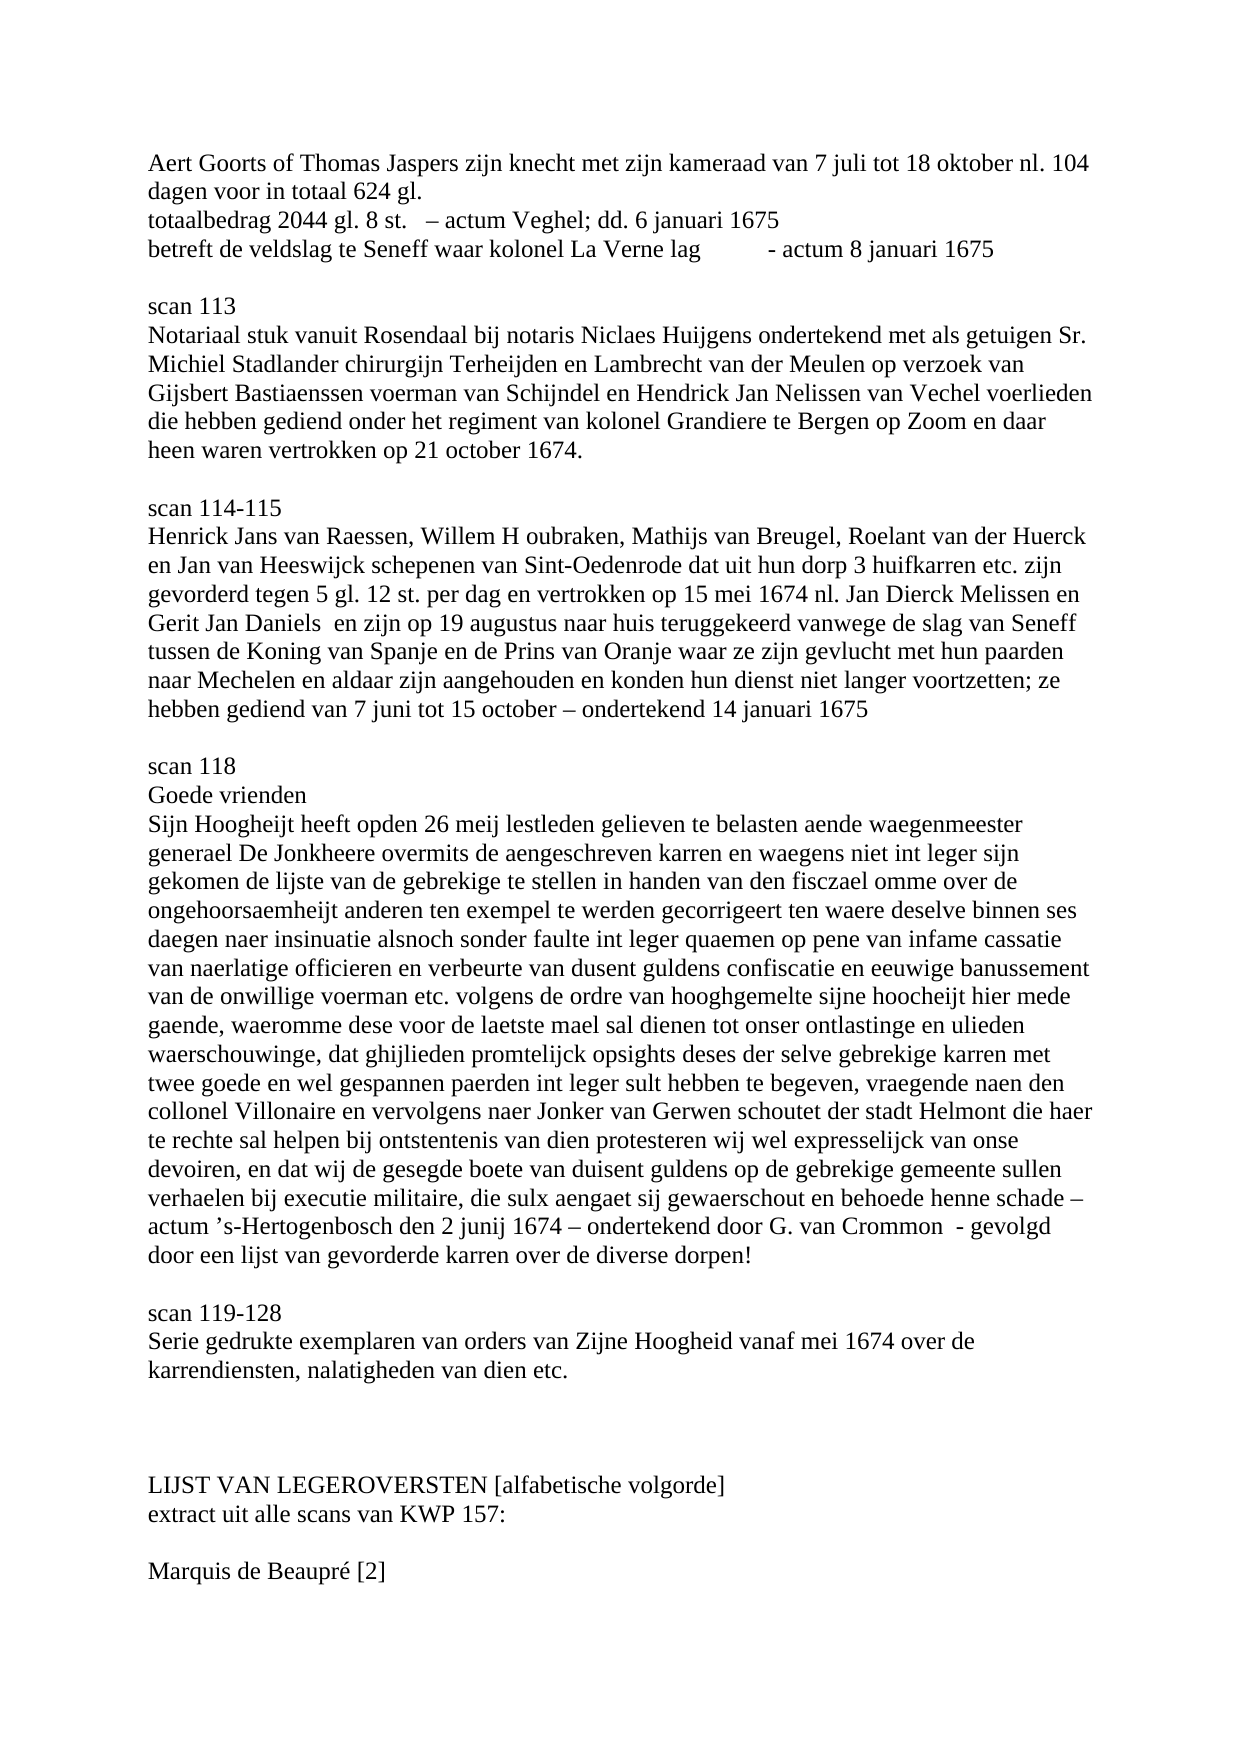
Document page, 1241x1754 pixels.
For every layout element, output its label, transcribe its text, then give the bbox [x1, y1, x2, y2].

text Serie gedrukte exemplaren van orders van Zijne Hoogheid vanaf mei 1674 over de karrendiensten, nalatigheden van dien etc. [148, 1326, 1093, 1384]
text Henrick Jans van Raessen, Willem H oubraken, Mathijs van Breugel, Roelant van der Huerck en Jan van Heeswijck schepenen van Sint-Oedenrode dat uit hun dorp 3 huifkarren etc. zijn gevorderd tegen 5 gl. 12 st. per dag en vertrokken op 15 mei 1674 nl. Jan Dierck Melissen en Gerit Jan Daniels en zijn op 19 augustus naar huis teruggekeerd vanwege de slag van Seneff tussen de Koning van Spanje en de Prins van Oranje waar ze zijn gevlucht met hun paarden naar Mechelen en aldaar zijn aangehouden en konden hun dienst niet langer voortzetten; ze hebben gediend van 7 juni tot 15 october – ondertekend 14 januari 1675 [148, 521, 1093, 723]
text totaalbedrag 2044 gl. 8 st. – actum Veghel; dd. 6 januari 1675 [148, 205, 1093, 234]
text Goede vrienden [148, 780, 1093, 809]
text scan 119-128 [148, 1298, 1093, 1326]
text Marquis de Beaupré [2] [148, 1556, 1093, 1585]
text extract uit alle scans van KWP 157: [148, 1499, 1093, 1528]
text Notariaal stuk vanuit Rosendaal bij notaris Niclaes Huijgens ondertekend met als getuigen Sr. Michiel Stadlander chirurgijn Terheijden en Lambrecht van der Meulen op verzoek van Gijsbert Bastiaenssen voerman van Schijndel en Hendrick Jan Nelissen van Vechel voerlieden die hebben gediend onder het regiment van kolonel Grandiere te Bergen op Zoom en daar heen waren vertrokken op 21 october 1674. [148, 320, 1093, 464]
text LIJST VAN LEGEROVERSTEN [alfabetische volgorde] [148, 1470, 1093, 1499]
text scan 114-115 [148, 493, 1093, 521]
text scan 113 [148, 291, 1093, 320]
text scan 118 [148, 751, 1093, 780]
text Sijn Hoogheijt heeft opden 26 meij lestleden gelieven te belasten aende waegenmeester generael De Jonkheere overmits de aengeschreven karren en waegens niet int leger sijn gekomen de lijste van de gebrekige te stellen in handen van den fisczael omme over de ongehoorsaemheijt anderen ten exempel te werden gecorrigeert ten waere deselve binnen ses daegen naer insinuatie alsnoch sonder faulte int leger quaemen op pene van infame cassatie van naerlatige officieren en verbeurte van dusent guldens confiscatie en eeuwige banussement van de onwillige voerman etc. volgens de ordre van hooghgemelte sijne hoocheijt hier mede gaende, waeromme dese voor de laetste mael sal dienen tot onser ontlastinge en ulieden waerschouwinge, dat ghijlieden promtelijck opsights deses der selve gebrekige karren met twee goede en wel gespannen paerden int leger sult hebben te begeven, vraegende naen den collonel Villonaire en vervolgens naer Jonker van Gerwen schoutet der stadt Helmont die haer te rechte sal helpen bij ontstentenis van dien protesteren wij wel expresselijck van onse devoiren, en dat wij de gesegde boete van duisent guldens op de gebrekige gemeente sullen verhaelen bij executie militaire, die sulx aengaet sij gewaerschout en behoede henne schade – actum ’s-Hertogenbosch den 2 junij 1674 – ondertekend door G. van Crommon - gevolgd door een lijst van gevorderde karren over de diverse dorpen! [148, 809, 1093, 1269]
text betreft de veldslag te Seneff waar kolonel La Verne lag - actum 8 januari 1675 [148, 234, 1093, 263]
text Aert Goorts of Thomas Jaspers zijn knecht met zijn kameraad van 7 juli tot 18 oktober nl. 104 dagen voor in totaal 624 gl. [148, 148, 1093, 205]
